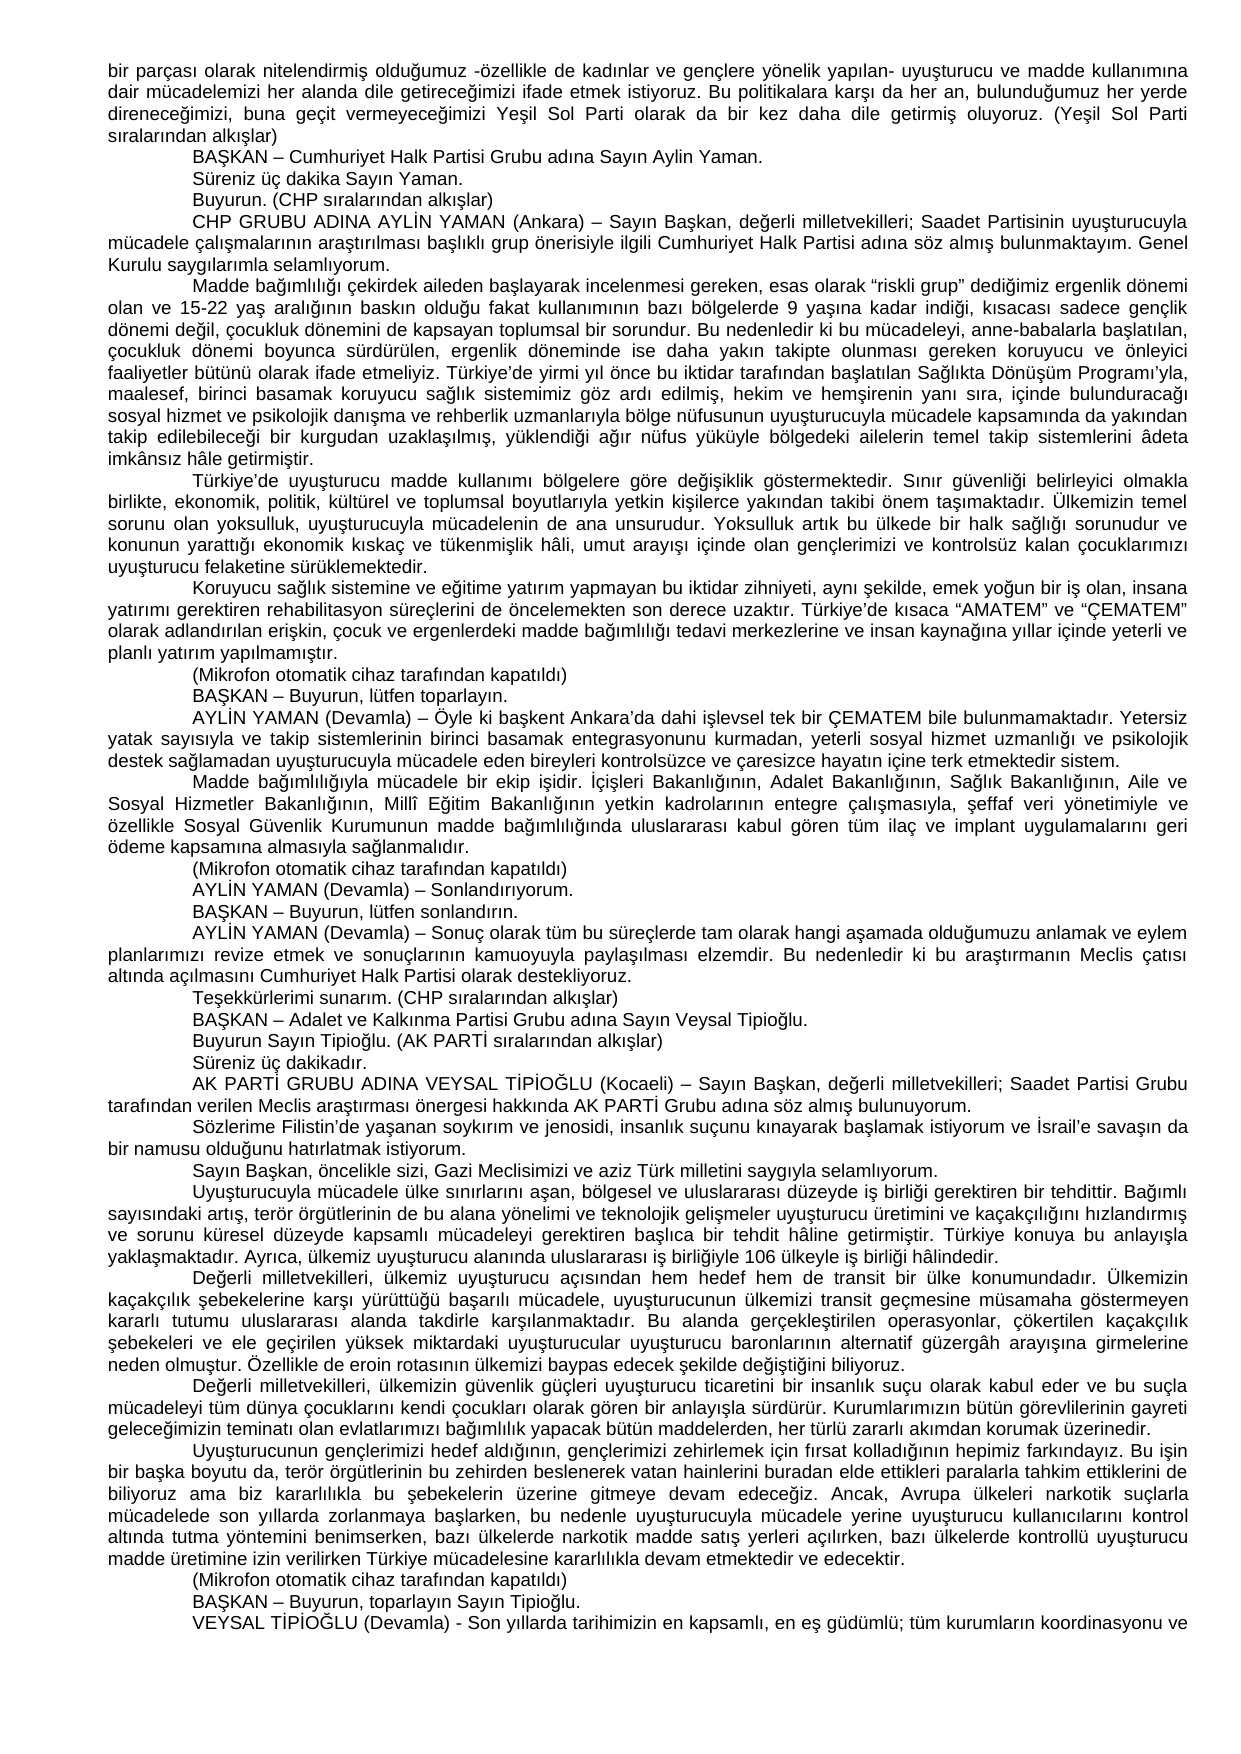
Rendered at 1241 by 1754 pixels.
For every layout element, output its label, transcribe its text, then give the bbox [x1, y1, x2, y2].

text AYLİN YAMAN (Devamla) – Sonuç olarak tüm bu süreçlerde tam olarak hangi aşamada olduğumuzu anlamak ve eylem planlarımızı revize etmek ve sonuçlarının kamuoyuyla paylaşılması elzemdir. Bu nedenledir ki bu araştırmanın Meclis çatısı altında açılmasını Cumhuriyet Halk Partisi olarak destekliyoruz. [108, 922, 1189, 987]
text (Mikrofon otomatik cihaz tarafından kapatıldı) [108, 857, 1189, 879]
text Türkiye’de uyuşturucu madde kullanımı bölgelere göre değişiklik göstermektedir. Sınır güvenliği belirleyici olmakla birlikte, ekonomik, politik, kültürel ve toplumsal boyutlarıyla yetkin kişilerce yakından takibi önem taşımaktadır. Ülkemizin temel sorunu olan yoksulluk, uyuşturucuyla mücadelenin de ana unsurudur. Yoksulluk artık bu ülkede bir halk sağlığı sorunudur ve konunun yarattığı ekonomik kıskaç ve tükenmişlik hâli, umut arayışı içinde olan gençlerimizi ve kontrolsüz kalan çocuklarımızı uyuşturucu felaketine sürüklemektedir. [108, 469, 1189, 577]
text AK PARTİ GRUBU ADINA VEYSAL TİPİOĞLU (Kocaeli) – Sayın Başkan, değerli milletvekilleri; Saadet Partisi Grubu tarafından verilen Meclis araştırması önergesi hakkında AK PARTİ Grubu adına söz almış bulunuyorum. [108, 1073, 1189, 1116]
text Süreniz üç dakika Sayın Yaman. [108, 167, 1189, 189]
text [108, 1612, 1189, 1634]
text Sayın Başkan, öncelikle sizi, Gazi Meclisimizi ve aziz Türk milletini saygıyla selamlıyorum. [108, 1159, 1189, 1181]
text Koruyucu sağlık sistemine ve eğitime yatırım yapmayan bu iktidar zihniyeti, aynı şekilde, emek yoğun bir iş olan, insana yatırımı gerektiren rehabilitasyon süreçlerini de öncelemekten son derece uzaktır. Türkiye’de kısaca “AMATEM” ve “ÇEMATEM” olarak adlandırılan erişkin, çocuk ve ergenlerdeki madde bağımlılığı tedavi merkezlerine ve insan kaynağına yıllar içinde yeterli ve planlı yatırım yapılmamıştır. [108, 577, 1189, 663]
text CHP GRUBU ADINA AYLİN YAMAN (Ankara) – Sayın Başkan, değerli milletvekilleri; Saadet Partisinin uyuşturucuyla mücadele çalışmalarının araştırılması başlıklı grup önerisiyle ilgili Cumhuriyet Halk Partisi adına söz almış bulunmaktayım. Genel Kurulu saygılarımla selamlıyorum. [108, 211, 1189, 275]
text Buyurun. (CHP sıralarından alkışlar) [108, 189, 1189, 211]
text (Mikrofon otomatik cihaz tarafından kapatıldı) [108, 1569, 1189, 1591]
text Değerli milletvekilleri, ülkemiz uyuşturucu açısından hem hedef hem de transit bir ülke konumundadır. Ülkemizin kaçakçılık şebekelerine karşı yürüttüğü başarılı mücadele, uyuşturucunun ülkemizi transit geçmesine müsamaha göstermeyen kararlı tutumu uluslararası alanda takdirle karşılanmaktadır. Bu alanda gerçekleştirilen operasyonlar, çökertilen kaçakçılık şebekeleri ve ele geçirilen yüksek miktardaki uyuşturucular uyuşturucu baronlarının alternatif güzergâh arayışına girmelerine neden olmuştur. Özellikle de eroin rotasının ülkemizi baypas edecek şekilde değiştiğini biliyoruz. [108, 1267, 1189, 1375]
text BAŞKAN – Buyurun, lütfen sonlandırın. [108, 901, 1189, 922]
text BAŞKAN – Buyurun, lütfen toparlayın. [108, 685, 1189, 707]
text Teşekkürlerimi sunarım. (CHP sıralarından alkışlar) [108, 987, 1189, 1008]
text Madde bağımlılığıyla mücadele bir ekip işidir. İçişleri Bakanlığının, Adalet Bakanlığının, Sağlık Bakanlığının, Aile ve Sosyal Hizmetler Bakanlığının, Millî Eğitim Bakanlığının yetkin kadrolarının entegre çalışmasıyla, şeffaf veri yönetimiyle ve özellikle Sosyal Güvenlik Kurumunun madde bağımlılığında uluslararası kabul gören tüm ilaç ve implant uygulamalarını geri ödeme kapsamına almasıyla sağlanmalıdır. [108, 771, 1189, 857]
text AYLİN YAMAN (Devamla) – Öyle ki başkent Ankara’da dahi işlevsel tek bir ÇEMATEM bile bulunmamaktadır. Yetersiz yatak sayısıyla ve takip sistemlerinin birinci basamak entegrasyonunu kurmadan, yeterli sosyal hizmet uzmanlığı ve psikolojik destek sağlamadan uyuşturucuyla mücadele eden bireyleri kontrolsüzce ve çaresizce hayatın içine terk etmektedir sistem. [108, 707, 1189, 771]
text (Mikrofon otomatik cihaz tarafından kapatıldı) [108, 663, 1189, 685]
text Buyurun Sayın Tipioğlu. (AK PARTİ sıralarından alkışlar) [108, 1030, 1189, 1052]
text Uyuşturucunun gençlerimizi hedef aldığının, gençlerimizi zehirlemek için fırsat kolladığının hepimiz farkındayız. Bu işin bir başka boyutu da, terör örgütlerinin bu zehirden beslenerek vatan hainlerini buradan elde ettikleri paralarla tahkim ettiklerini de biliyoruz ama biz kararlılıkla bu şebekelerin üzerine gitmeye devam edeceğiz. Ancak, Avrupa ülkeleri narkotik suçlarla mücadelede son yıllarda zorlanmaya başlarken, bu nedenle uyuşturucuyla mücadele yerine uyuşturucu kullanıcılarını kontrol altında tutma yöntemini benimserken, bazı ülkelerde narkotik madde satış yerleri açılırken, bazı ülkelerde kontrollü uyuşturucu madde üretimine izin verilirken Türkiye mücadelesine kararlılıkla devam etmektedir ve edecektir. [108, 1440, 1189, 1569]
text BAŞKAN – Buyurun, toparlayın Sayın Tipioğlu. [108, 1591, 1189, 1612]
text BAŞKAN – Cumhuriyet Halk Partisi Grubu adına Sayın Aylin Yaman. [108, 146, 1189, 167]
text AYLİN YAMAN (Devamla) – Sonlandırıyorum. [108, 879, 1189, 901]
text Madde bağımlılığı çekirdek aileden başlayarak incelenmesi gereken, esas olarak “riskli grup” dediğimiz ergenlik dönemi olan ve 15-22 yaş aralığının baskın olduğu fakat kullanımının bazı bölgelerde 9 yaşına kadar indiği, kısacası sadece gençlik dönemi değil, çocukluk dönemini de kapsayan toplumsal bir sorundur. Bu nedenledir ki bu mücadeleyi, anne-babalarla başlatılan, çocukluk dönemi boyunca sürdürülen, ergenlik döneminde ise daha yakın takipte olunması gereken koruyucu ve önleyici faaliyetler bütünü olarak ifade etmeliyiz. Türkiye’de yirmi yıl önce bu iktidar tarafından başlatılan Sağlıkta Dönüşüm Programı’yla, maalesef, birinci basamak koruyucu sağlık sistemimiz göz ardı edilmiş, hekim ve hemşirenin yanı sıra, içinde bulunduracağı sosyal hizmet ve psikolojik danışma ve rehberlik uzmanlarıyla bölge nüfusunun uyuşturucuyla mücadele kapsamında da yakından takip edilebileceği bir kurgudan uzaklaşılmış, yüklendiği ağır nüfus yüküyle bölgedeki ailelerin temel takip sistemlerini âdeta imkânsız hâle getirmiştir. [108, 275, 1189, 469]
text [108, 60, 1189, 146]
text Uyuşturucuyla mücadele ülke sınırlarını aşan, bölgesel ve uluslararası düzeyde iş birliği gerektiren bir tehdittir. Bağımlı sayısındaki artış, terör örgütlerinin de bu alana yönelimi ve teknolojik gelişmeler uyuşturucu üretimini ve kaçakçılığını hızlandırmış ve sorunu küresel düzeyde kapsamlı mücadeleyi gerektiren başlıca bir tehdit hâline getirmiştir. Türkiye konuya bu anlayışla yaklaşmaktadır. Ayrıca, ülkemiz uyuşturucu alanında uluslararası iş birliğiyle 106 ülkeyle iş birliği hâlindedir. [108, 1181, 1189, 1267]
text Süreniz üç dakikadır. [108, 1052, 1189, 1073]
text Sözlerime Filistin’de yaşanan soykırım ve jenosidi, insanlık suçunu kınayarak başlamak istiyorum ve İsrail’e savaşın da bir namusu olduğunu hatırlatmak istiyorum. [108, 1116, 1189, 1159]
text Değerli milletvekilleri, ülkemizin güvenlik güçleri uyuşturucu ticaretini bir insanlık suçu olarak kabul eder ve bu suçla mücadeleyi tüm dünya çocuklarını kendi çocukları olarak gören bir anlayışla sürdürür. Kurumlarımızın bütün görevlilerinin gayreti geleceğimizin teminatı olan evlatlarımızı bağımlılık yapacak bütün maddelerden, her türlü zararlı akımdan korumak üzerinedir. [108, 1375, 1189, 1440]
text BAŞKAN – Adalet ve Kalkınma Partisi Grubu adına Sayın Veysal Tipioğlu. [108, 1008, 1189, 1030]
